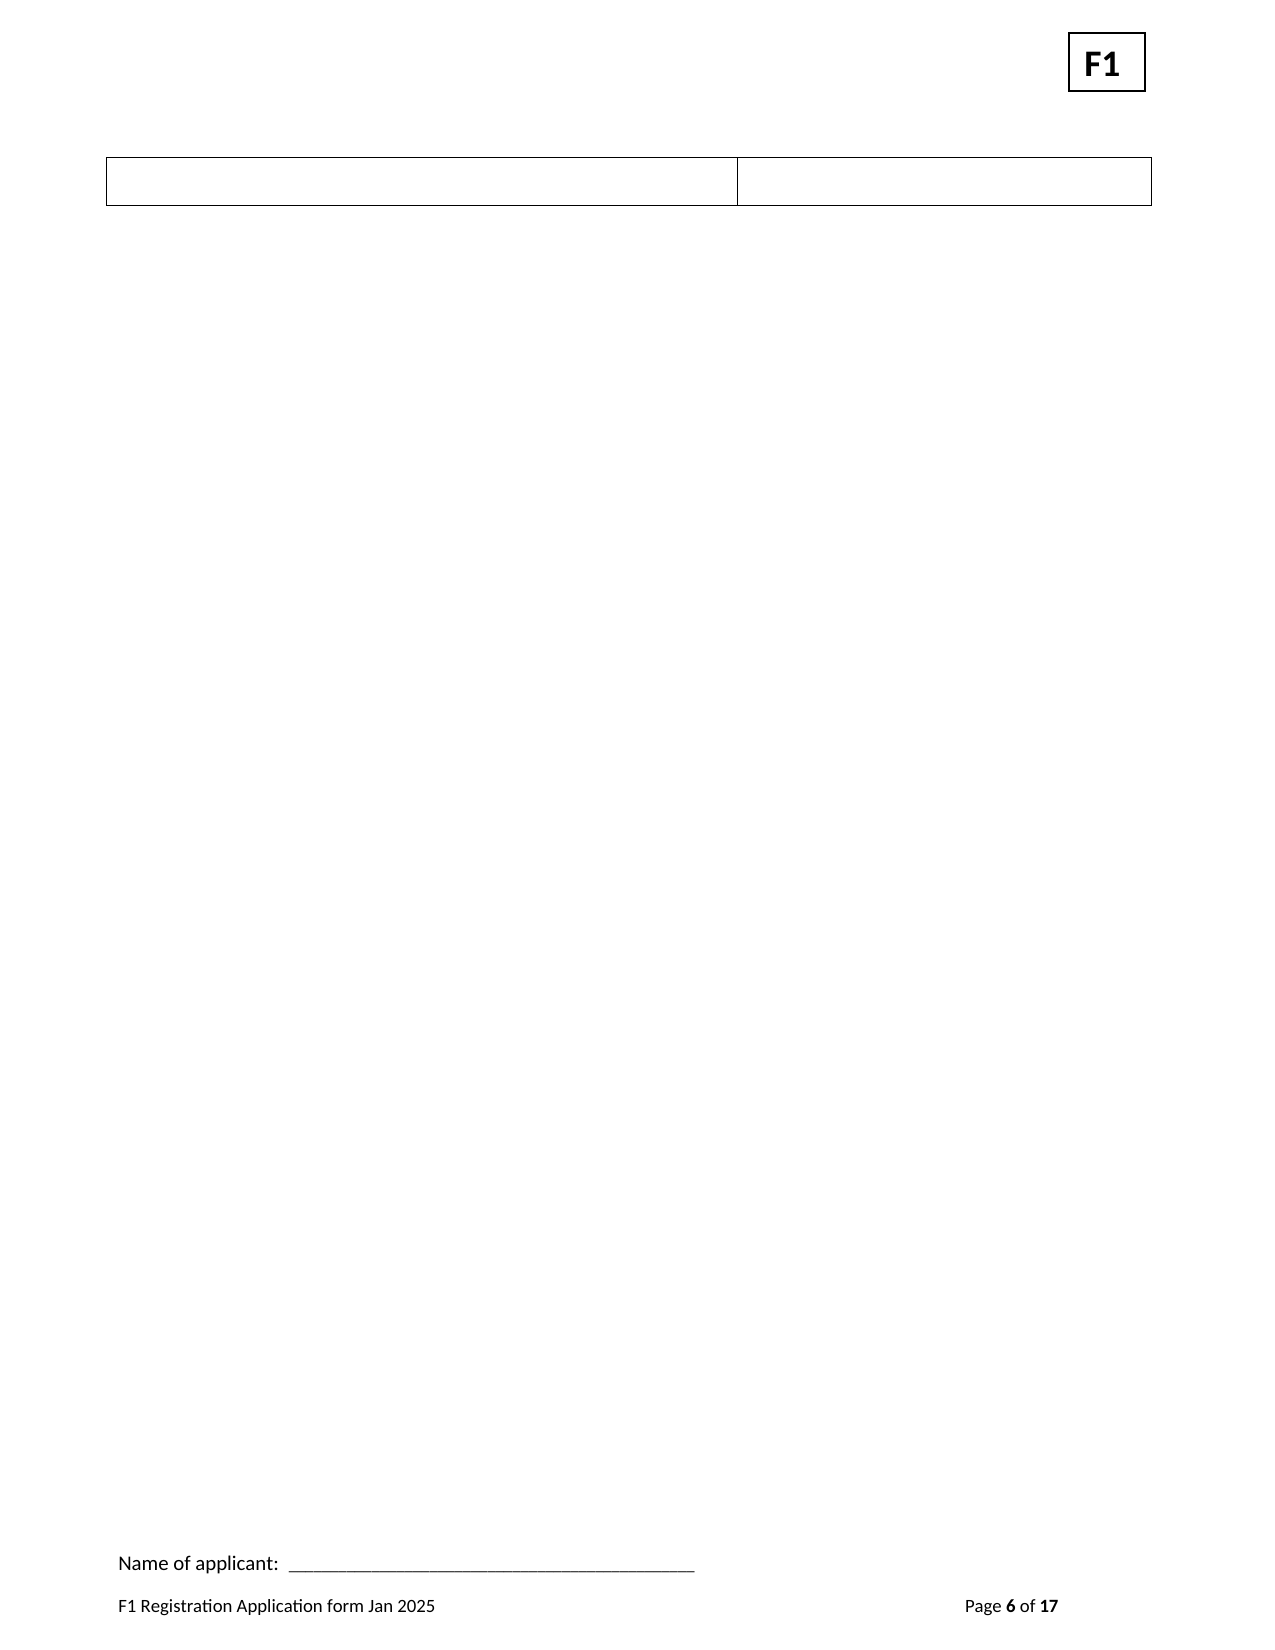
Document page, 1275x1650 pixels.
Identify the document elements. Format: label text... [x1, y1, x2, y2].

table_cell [107, 158, 737, 205]
table_cell Date [738, 158, 1151, 205]
